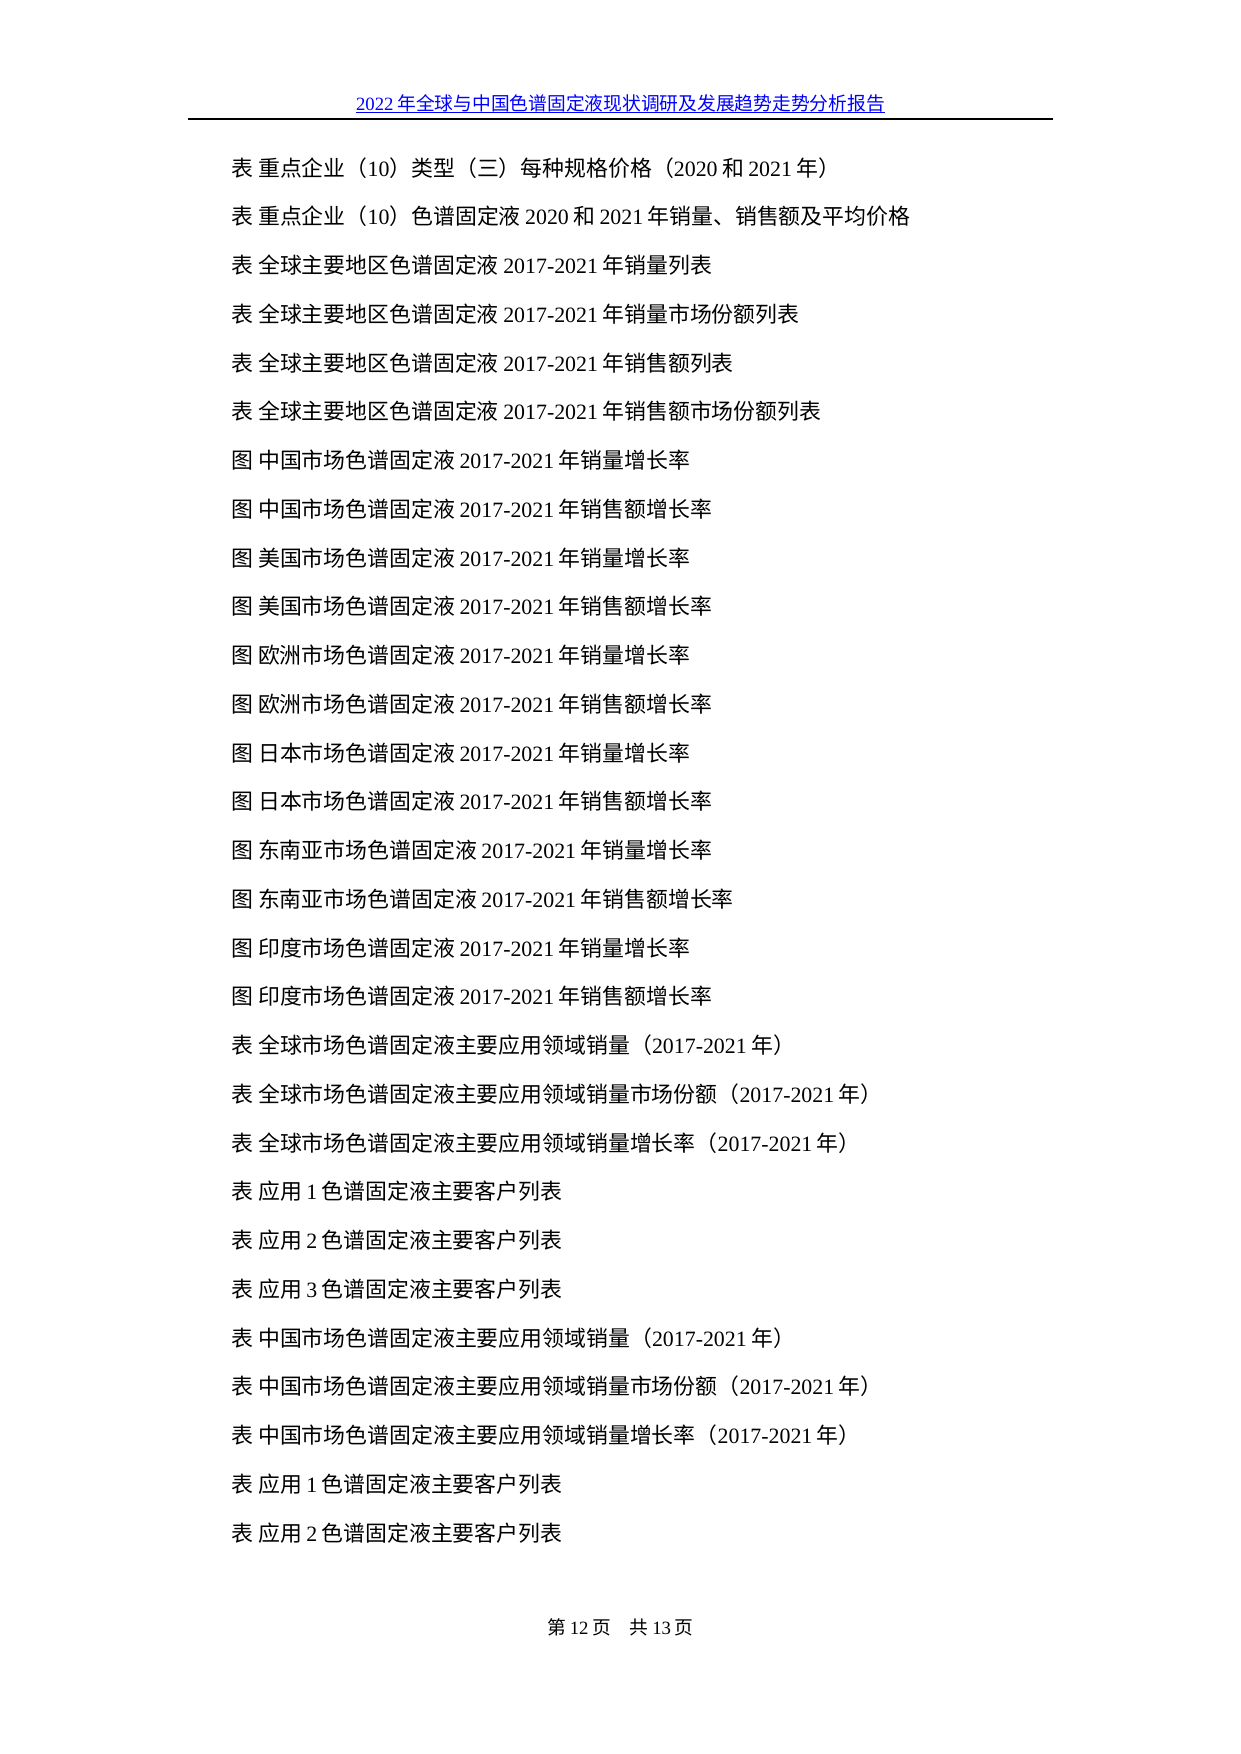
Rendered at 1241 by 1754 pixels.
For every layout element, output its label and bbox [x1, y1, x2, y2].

text [187, 150, 1053, 1548]
